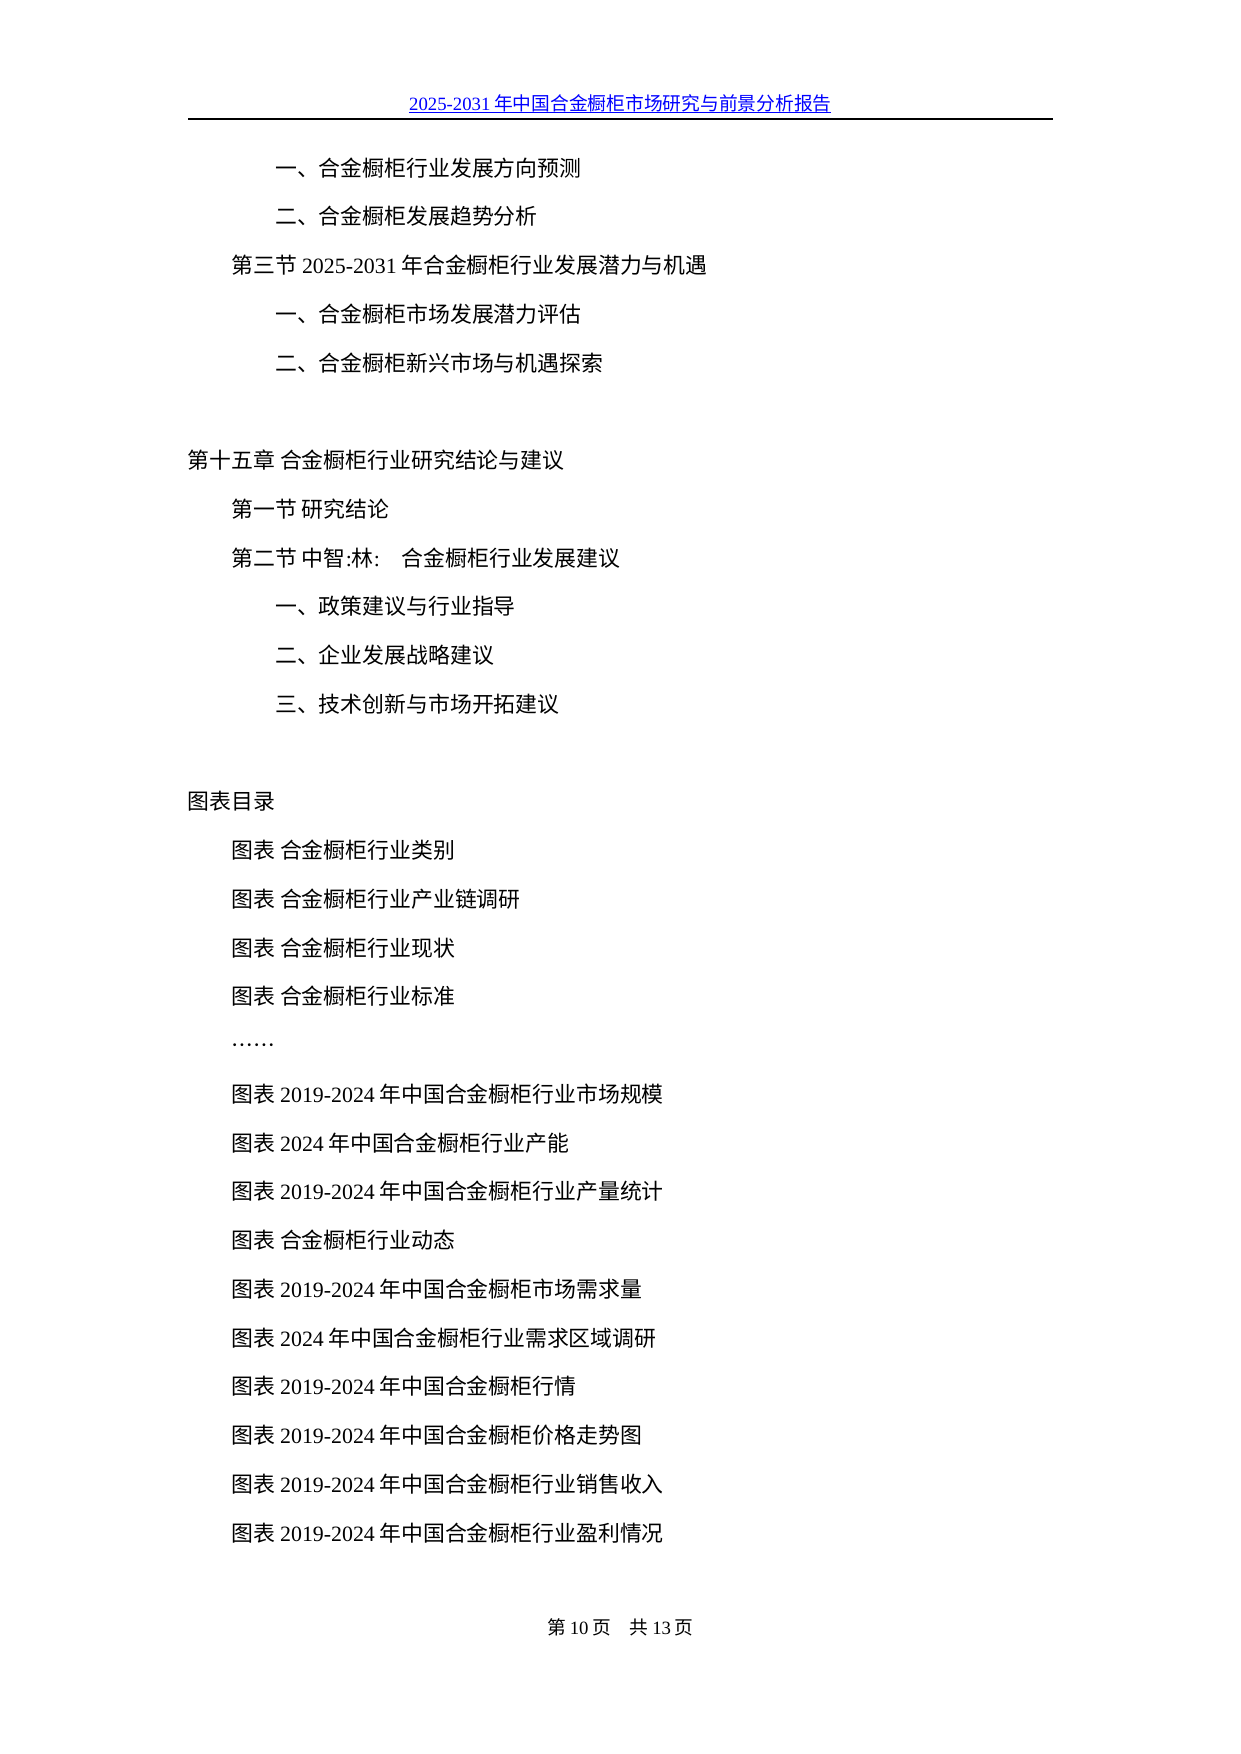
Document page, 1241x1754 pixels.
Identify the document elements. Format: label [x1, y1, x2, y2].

text [187, 150, 1053, 1548]
